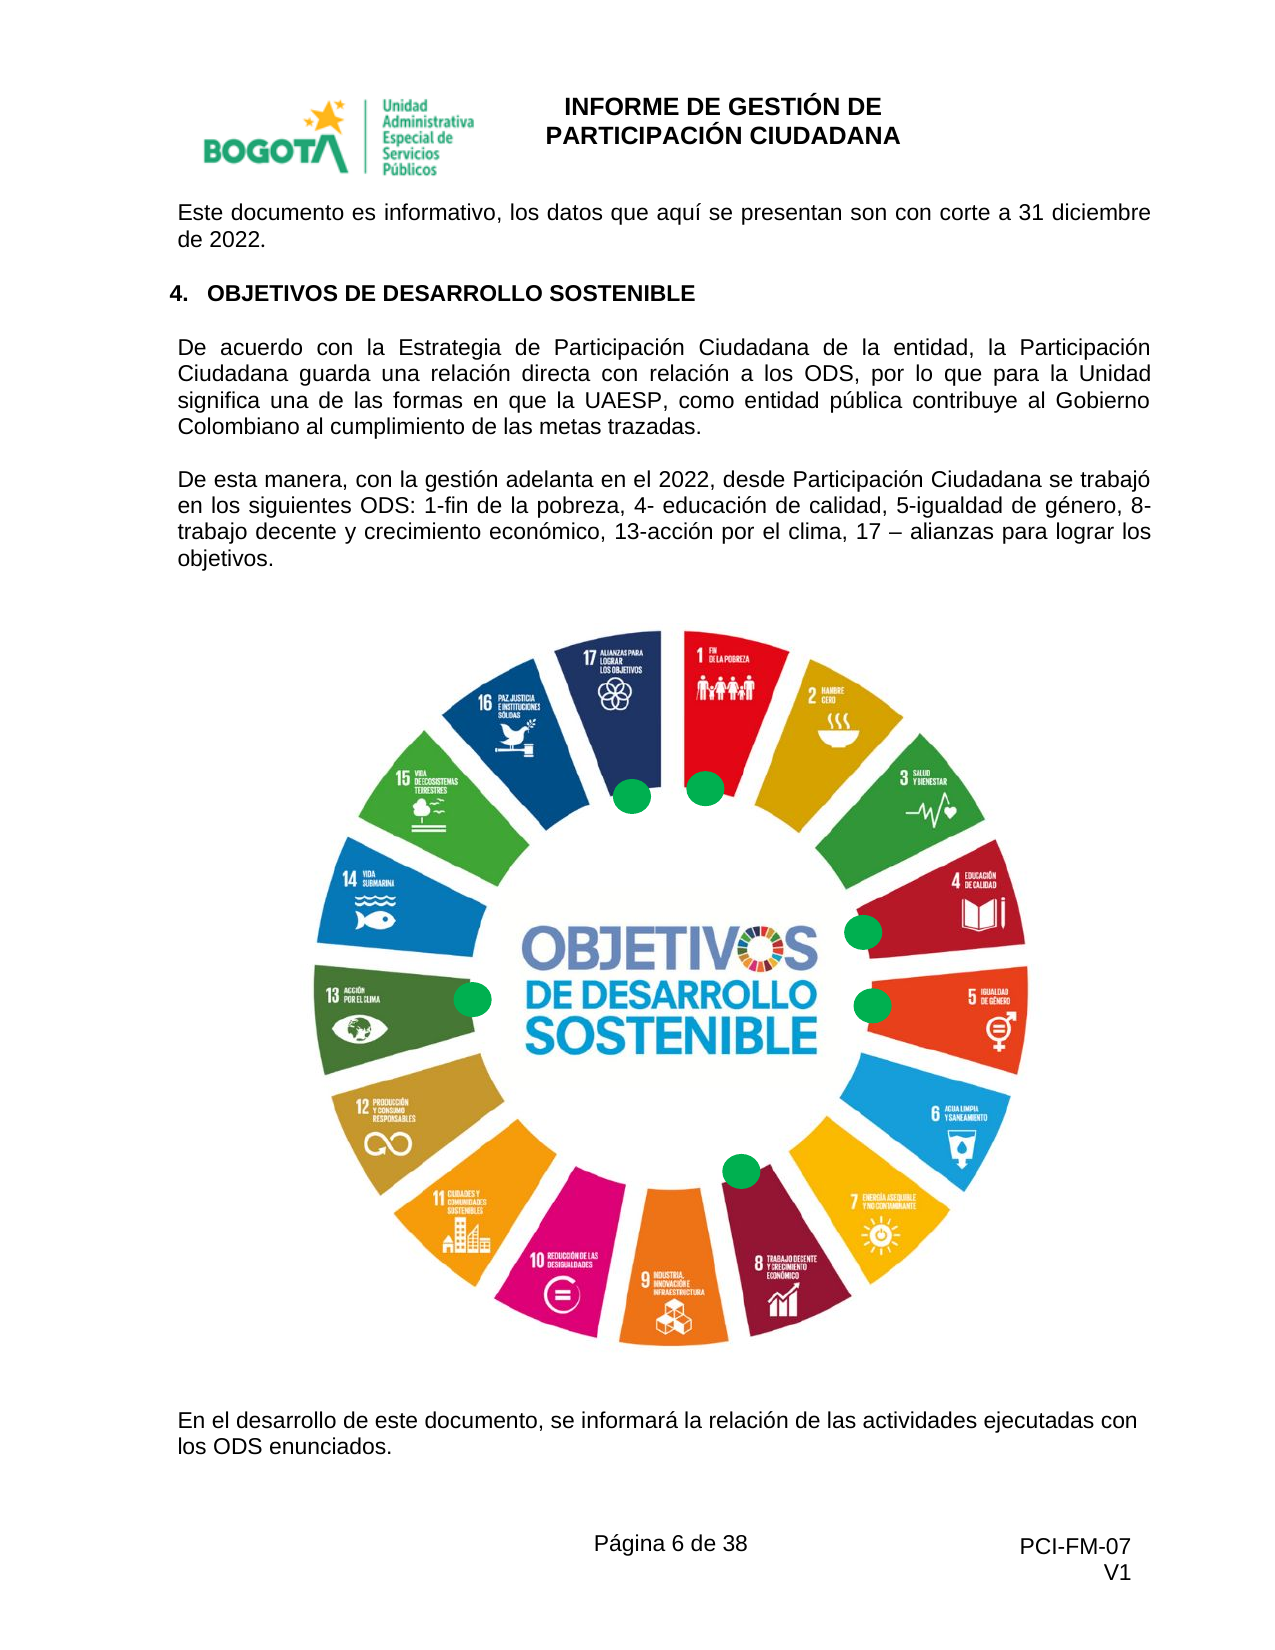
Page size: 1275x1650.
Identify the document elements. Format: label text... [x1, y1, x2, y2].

text De esta manera, con la gestión adelanta en el 2022, desde Participación Ciudadana se trabajó en los siguientes ODS: 1-fin de la pobreza, 4- educación de calidad, 5-igualdad de género, 8-trabajo decente y crecimiento económico, 13-acción por el clima, 17 – alianzas para lograr los objetivos. [177, 466, 1152, 571]
picture [177, 73, 492, 199]
text De acuerdo con la Estrategia de Participación Ciudadana de la entidad, la Participación Ciudadana guarda una relación directa con relación a los ODS, por lo que para la Unidad significa una de las formas en que la UAESP, como entidad pública contribuye al Gobierno Colombiano al cumplimiento de las metas trazadas. [177, 334, 1152, 439]
picture [271, 623, 1058, 1355]
subtitle OBJETIVOS DE DESARROLLO SOSTENIBLE [169, 279, 1152, 306]
text En el desarrollo de este documento, se informará la relación de las actividades ejecutadas con los ODS enunciados. [177, 1407, 1152, 1460]
text Este documento es informativo, los datos que aquí se presentan son con corte a 31 diciembre de 2022. [177, 199, 1152, 253]
